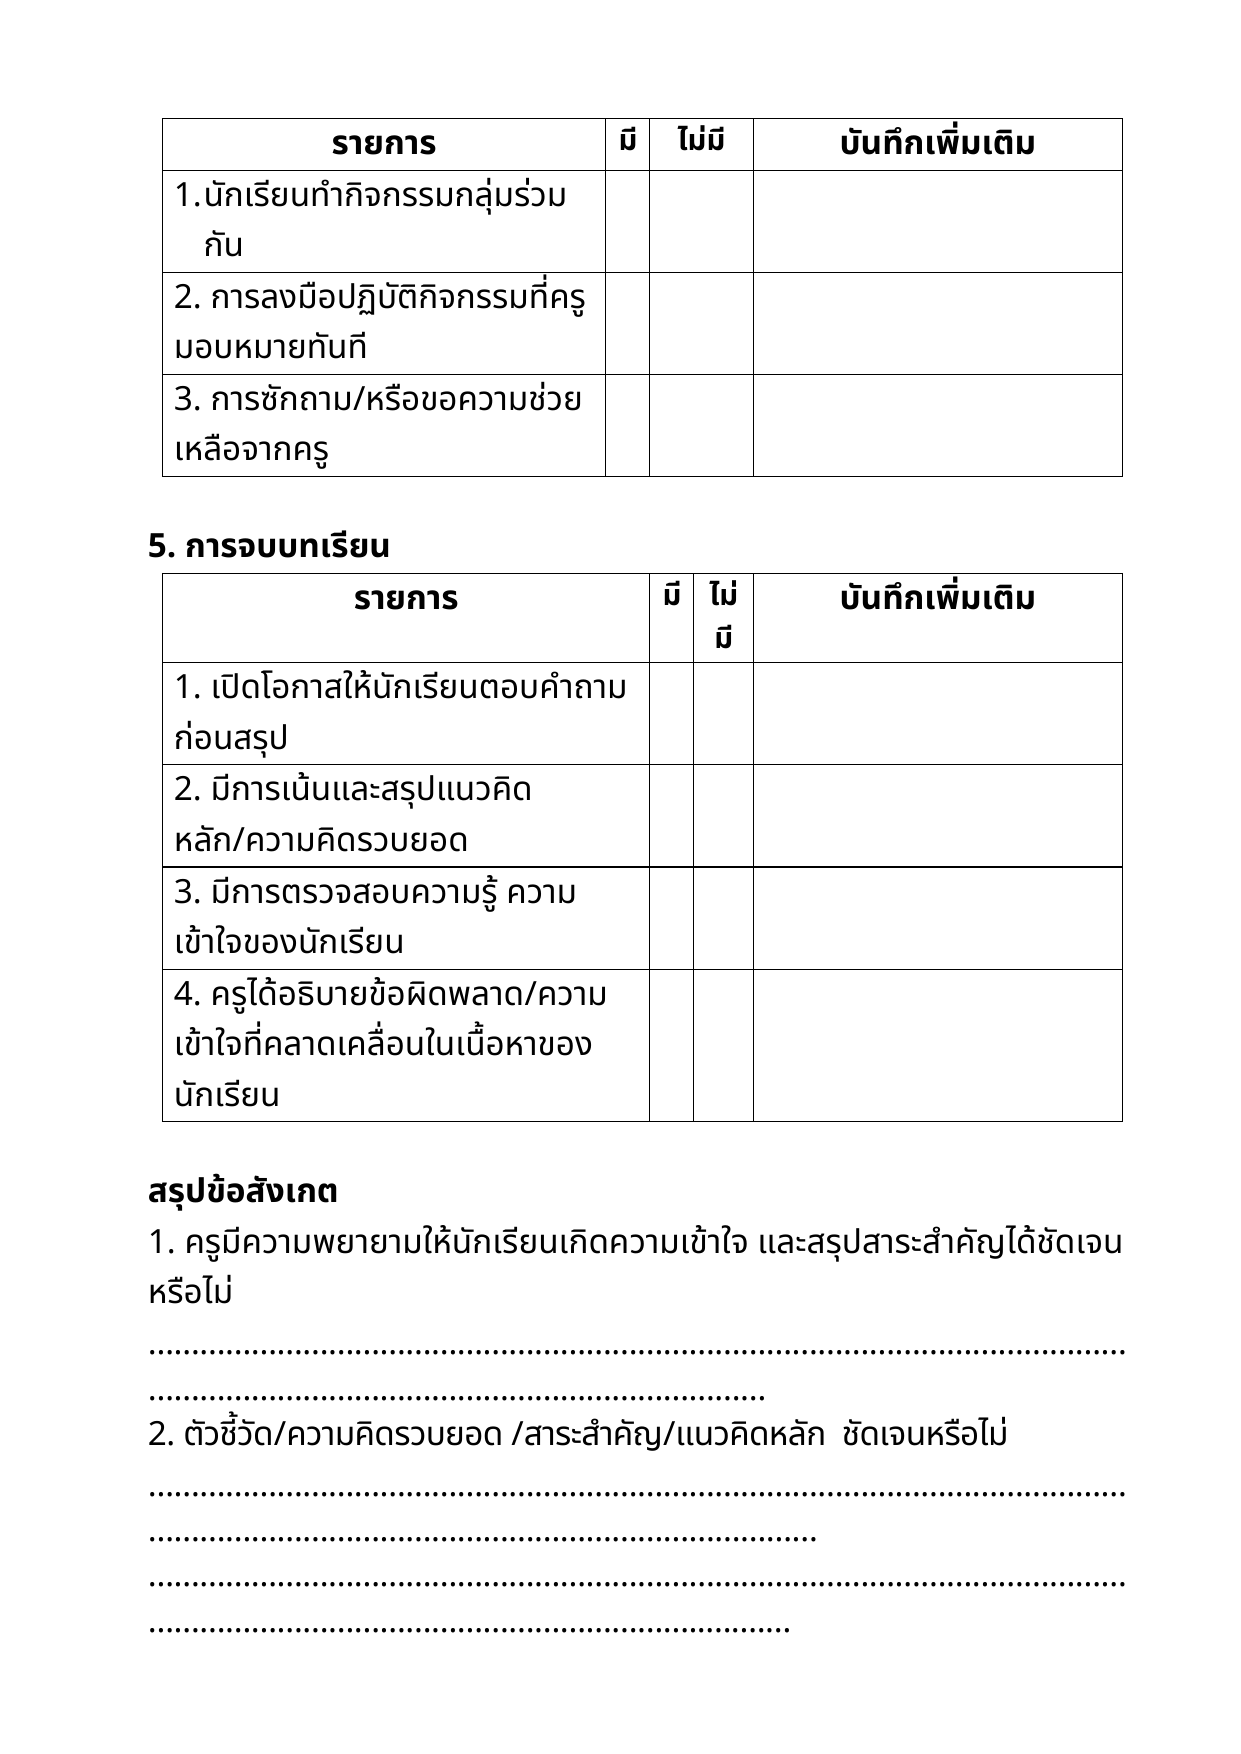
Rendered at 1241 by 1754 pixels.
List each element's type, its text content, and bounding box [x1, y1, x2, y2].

table_header รายการ [163, 574, 649, 662]
table_header บันทึกเพิ่มเติม [754, 574, 1122, 662]
table_cell [606, 273, 649, 374]
table_cell [754, 765, 1122, 866]
table_cell [754, 273, 1122, 374]
table_cell 1. เปิดโอกาสให้นักเรียนตอบคำถามก่อนสรุป [163, 663, 649, 764]
text ……………………………………………………………………………………………………………………………………………………………..…….… [148, 1551, 1134, 1642]
table_header ไม่มี [694, 574, 753, 662]
table_cell [694, 970, 753, 1121]
table_cell มี [606, 119, 649, 169]
text 5. การจบบทเรียน [148, 522, 1134, 573]
table_cell [694, 868, 753, 968]
table_cell [754, 868, 1122, 968]
text สรุปข้อสังเกต [148, 1167, 1134, 1218]
table_header มี [650, 574, 693, 662]
table_cell [650, 663, 693, 764]
text …………………………………………………………………………………………………………………………………………………………………… [148, 1319, 1134, 1410]
table_cell [650, 273, 753, 374]
table_cell [650, 970, 693, 1121]
table_cell 2. มีการเน้นและสรุปแนวคิดหลัก/ความคิดรวบยอด [163, 765, 649, 866]
table_cell นักเรียนทำกิจกรรมกลุ่มร่วมกัน [163, 171, 605, 272]
table_cell 2. การลงมือปฏิบัติกิจกรรมที่ครูมอบหมายทันที [163, 273, 605, 374]
table_cell [694, 765, 753, 866]
table_header บันทึกเพิ่มเติม [754, 119, 1122, 169]
table_header รายการ [163, 119, 605, 169]
table_cell ไม่มี [650, 119, 753, 169]
table_cell [754, 663, 1122, 764]
table_cell [650, 765, 693, 866]
table_cell [754, 970, 1122, 1121]
table_cell [650, 375, 753, 476]
table_cell [606, 375, 649, 476]
text 2. ตัวชี้วัด/ความคิดรวบยอด /สาระสำคัญ/แนวคิดหลัก ชัดเจนหรือไม่ ………………………………………………………………………………………………………………………………………………………………………… [148, 1410, 1134, 1551]
table_cell [606, 171, 649, 272]
table_cell 3. มีการตรวจสอบความรู้ ความเข้าใจของนักเรียน [163, 868, 649, 968]
table_cell [754, 375, 1122, 476]
table_cell 4. ครูได้อธิบายข้อผิดพลาด/ความเข้าใจที่คลาดเคลื่อนในเนื้อหาของนักเรียน [163, 970, 649, 1121]
text 1. ครูมีความพยายามให้นักเรียนเกิดความเข้าใจ และสรุปสาระสำคัญได้ชัดเจนหรือไม่ [148, 1218, 1134, 1319]
table_cell [650, 868, 693, 968]
table_cell [650, 171, 753, 272]
table_cell 3. การซักถาม/หรือขอความช่วยเหลือจากครู [163, 375, 605, 476]
table_cell [754, 171, 1122, 272]
table_cell [694, 663, 753, 764]
